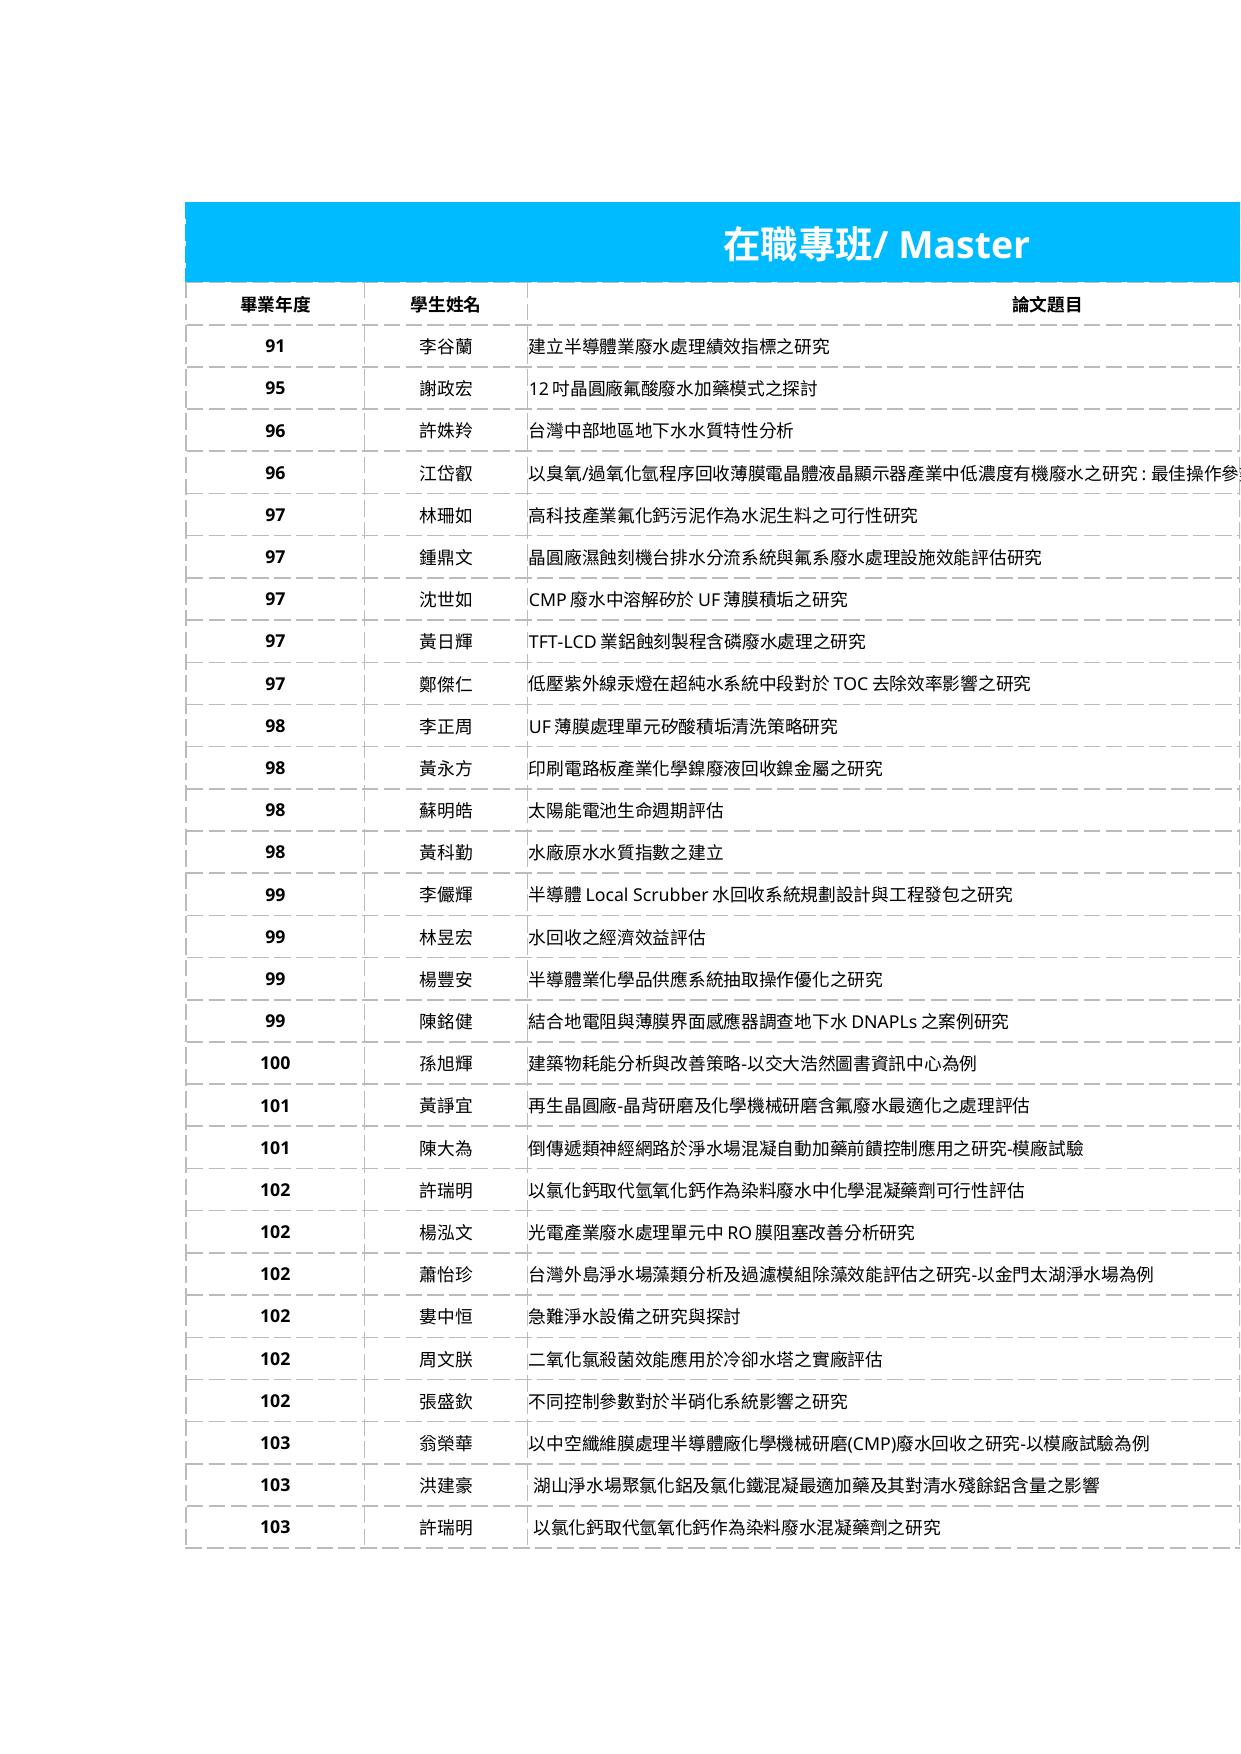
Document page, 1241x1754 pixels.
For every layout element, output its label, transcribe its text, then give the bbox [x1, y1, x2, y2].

table_cell 102 [186, 1379, 364, 1421]
table_cell 102 [186, 1210, 364, 1252]
table_cell 103 [186, 1505, 364, 1547]
table_cell 101 [186, 1125, 364, 1168]
table_cell 水廠原水水質指數之建立 [527, 830, 1240, 872]
table_cell 周文朕 [365, 1336, 527, 1378]
table_cell 沈世如 [365, 577, 527, 619]
table_cell 98 [186, 788, 364, 830]
table_cell 晶圓廠濕蝕刻機台排水分流系統與氟系廢水處理設施效能評估研究 [527, 535, 1240, 577]
table_cell 許瑞明 [365, 1505, 527, 1547]
table_cell 二氧化氯殺菌效能應用於冷卻水塔之實廠評估 [527, 1336, 1240, 1378]
table_cell 半導體Local Scrubber水回收系統規劃設計與工程發包之研究 [527, 872, 1240, 914]
table_cell 98 [186, 746, 364, 788]
table_cell 婁中恒 [365, 1294, 527, 1336]
table_cell 以中空纖維膜處理半導體廠化學機械研磨(CMP)廢水回收之研究-以模廠試驗為例 [527, 1421, 1240, 1463]
table_cell 12吋晶圓廠氟酸廢水加藥模式之探討 [527, 366, 1240, 408]
table_cell TFT-LCD業鋁蝕刻製程含磷廢水處理之研究 [527, 619, 1240, 661]
table_cell 102 [186, 1168, 364, 1210]
table_cell 103 [186, 1421, 364, 1463]
table_cell 蘇明皓 [365, 788, 527, 830]
table_cell 台灣中部地區地下水水質特性分析 [527, 408, 1240, 450]
table_cell 翁榮華 [365, 1421, 527, 1463]
table_cell CMP廢水中溶解矽於UF薄膜積垢之研究 [527, 577, 1240, 619]
table_cell 以臭氧/過氧化氫程序回收薄膜電晶體液晶顯示器產業中低濃度有機廢水之研究 : 最佳操作參數之設定 [527, 450, 1240, 493]
table_cell 以氯化鈣取代氫氧化鈣作為染料廢水混凝藥劑之研究 [527, 1505, 1240, 1547]
table_cell 97 [186, 535, 364, 577]
table_cell 102 [186, 1336, 364, 1378]
table_cell 97 [186, 619, 364, 661]
table_cell 光電產業廢水處理單元中RO膜阻塞改善分析研究 [527, 1210, 1240, 1252]
table_cell 論文題目 [527, 282, 1240, 324]
table_cell 結合地電阻與薄膜界面感應器調查地下水DNAPLs之案例研究 [527, 999, 1240, 1041]
table_cell 陳大為 [365, 1125, 527, 1168]
table_cell 96 [186, 450, 364, 493]
table_cell 99 [186, 957, 364, 999]
table_cell 99 [186, 872, 364, 914]
table_cell 倒傳遞類神經網路於淨水場混凝自動加藥前饋控制應用之研究-模廠試驗 [527, 1125, 1240, 1168]
table_cell 96 [186, 408, 364, 450]
table_cell 楊豐安 [365, 957, 527, 999]
table_cell 急難淨水設備之研究與探討 [527, 1294, 1240, 1336]
table_cell 102 [186, 1294, 364, 1336]
table_cell 98 [186, 704, 364, 746]
table_cell 103 [186, 1463, 364, 1505]
table_cell 99 [186, 999, 364, 1041]
table_cell 謝政宏 [365, 366, 527, 408]
table_cell 台灣外島淨水場藻類分析及過濾模組除藻效能評估之研究-以金門太湖淨水場為例 [527, 1252, 1240, 1294]
table_cell 黃日輝 [365, 619, 527, 661]
table_cell 印刷電路板產業化學鎳廢液回收鎳金屬之研究 [527, 746, 1240, 788]
table_cell 91 [186, 324, 364, 366]
table_cell 再生晶圓廠-晶背研磨及化學機械研磨含氟廢水最適化之處理評估 [527, 1083, 1240, 1125]
table_cell 97 [186, 577, 364, 619]
table_cell 低壓紫外線汞燈在超純水系統中段對於TOC去除效率影響之研究 [527, 661, 1240, 703]
table_cell 蕭怡珍 [365, 1252, 527, 1294]
table_cell 張盛欽 [365, 1379, 527, 1421]
table_cell 陳銘健 [365, 999, 527, 1041]
table_cell 湖山淨水場聚氯化鋁及氯化鐵混凝最適加藥及其對清水殘餘鋁含量之影響 [527, 1463, 1240, 1505]
table_cell 學生姓名 [365, 282, 527, 324]
table_cell 建築物耗能分析與改善策略-以交大浩然圖書資訊中心為例 [527, 1041, 1240, 1083]
table_cell 畢業年度 [186, 282, 364, 324]
table_cell 孫旭輝 [365, 1041, 527, 1083]
table_cell 李儼輝 [365, 872, 527, 914]
table_cell 97 [186, 493, 364, 535]
table_cell 楊泓文 [365, 1210, 527, 1252]
table_cell 李谷蘭 [365, 324, 527, 366]
table_cell 建立半導體業廢水處理績效指標之研究 [527, 324, 1240, 366]
table_cell 林昱宏 [365, 915, 527, 957]
table_cell 林珊如 [365, 493, 527, 535]
table_header 在職專班/ Master [186, 202, 1240, 282]
table_cell 太陽能電池生命週期評估 [527, 788, 1240, 830]
table_cell 100 [186, 1041, 364, 1083]
table_cell UF薄膜處理單元矽酸積垢清洗策略研究 [527, 704, 1240, 746]
table_cell 以氯化鈣取代氫氧化鈣作為染料廢水中化學混凝藥劑可行性評估 [527, 1168, 1240, 1210]
table_cell 洪建豪 [365, 1463, 527, 1505]
table_cell 黃科勤 [365, 830, 527, 872]
table_cell 鍾鼎文 [365, 535, 527, 577]
table_cell 許瑞明 [365, 1168, 527, 1210]
table_cell 95 [186, 366, 364, 408]
table_cell 高科技產業氟化鈣污泥作為水泥生料之可行性研究 [527, 493, 1240, 535]
table_cell 鄭傑仁 [365, 661, 527, 703]
table_cell 半導體業化學品供應系統抽取操作優化之研究 [527, 957, 1240, 999]
table_cell 李正周 [365, 704, 527, 746]
table_cell 不同控制參數對於半硝化系統影響之研究 [527, 1379, 1240, 1421]
table_cell 水回收之經濟效益評估 [527, 915, 1240, 957]
table_cell 黃永方 [365, 746, 527, 788]
table_cell 99 [186, 915, 364, 957]
table_cell 102 [186, 1252, 364, 1294]
table_cell 許姝羚 [365, 408, 527, 450]
table_cell 江岱叡 [365, 450, 527, 493]
table_cell 97 [186, 661, 364, 703]
table_cell 黃諍宜 [365, 1083, 527, 1125]
table_cell 101 [186, 1083, 364, 1125]
table_cell 98 [186, 830, 364, 872]
